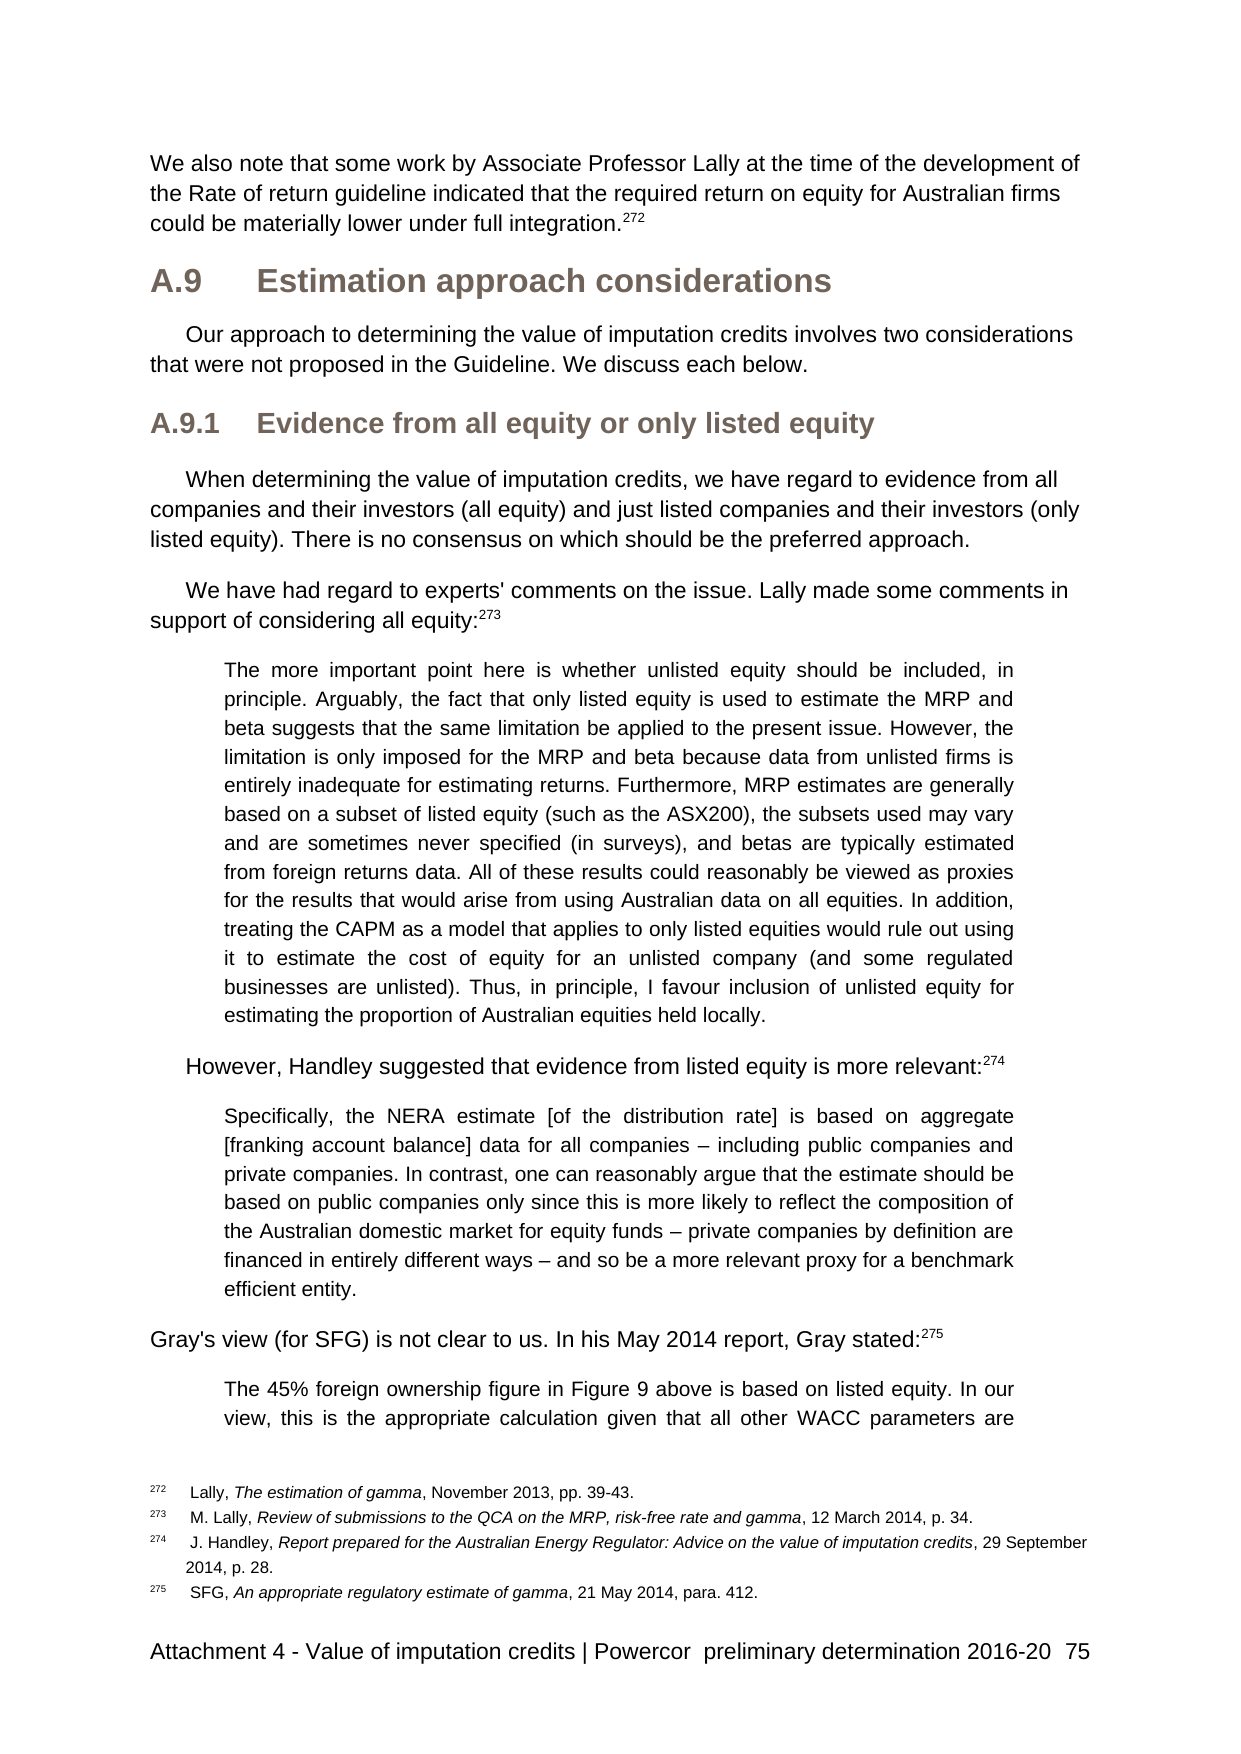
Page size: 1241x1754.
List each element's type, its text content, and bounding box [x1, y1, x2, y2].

text Specifically, the NERA estimate [of the distribution rate] is based on aggregate [franking account balance] data for all companies – including public companies and private companies. In contrast, one can reasonably argue that the estimate should be based on public companies only since this is more likely to reflect the composition of the Australian domestic market for equity funds – private companies by definition are financed in entirely different ways – and so be a more relevant proxy for a benchmark efficient entity. [224, 1104, 1015, 1300]
subtitle Evidence from all equity or only listed equity [150, 406, 1090, 440]
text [224, 1377, 1015, 1430]
subtitle Estimation approach considerations [150, 261, 1090, 300]
list However, Handley suggested that evidence from listed equity is more relevant: [150, 1053, 1090, 1079]
text The more important point here is whether unlisted equity should be included, in principle. Arguably, the fact that only listed equity is used to estimate the MRP and beta suggests that the same limitation be applied to the present issue. However, the limitation is only imposed for the MRP and beta because data from unlisted firms is entirely inadequate for estimating returns. Furthermore, MRP estimates are generally based on a subset of listed equity (such as the ASX200), the subsets used may vary and are sometimes never specified (in surveys), and betas are typically estimated from foreign returns data. All of these results could reasonably be viewed as proxies for the results that would arise from using Australian data on all equities. In addition, treating the CAPM as a model that applies to only listed equities would rule out using it to estimate the cost of equity for an unlisted company (and some regulated businesses are unlisted). Thus, in principle, I favour inclusion of unlisted equity for estimating the proportion of Australian equities held locally. [224, 658, 1015, 1027]
list Our approach to determining the value of imputation credits involves two considerations that were not proposed in the Guideline. We discuss each below. [150, 321, 1090, 377]
list When determining the value of imputation credits, we have regard to evidence from all companies and their investors (all equity) and just listed companies and their investors (only listed equity). There is no consensus on which should be the preferred approach. [150, 466, 1090, 552]
text Gray's view (for SFG) is not clear to us. In his May 2014 report, Gray stated: [150, 1326, 1090, 1352]
list We have had regard to experts' comments on the issue. Lally made some comments in support of considering all equity: [150, 577, 1090, 633]
text We also note that some work by Associate Professor Lally at the time of the development of the Rate of return guideline indicated that the required return on equity for Australian firms could be materially lower under full integration. [150, 150, 1090, 237]
